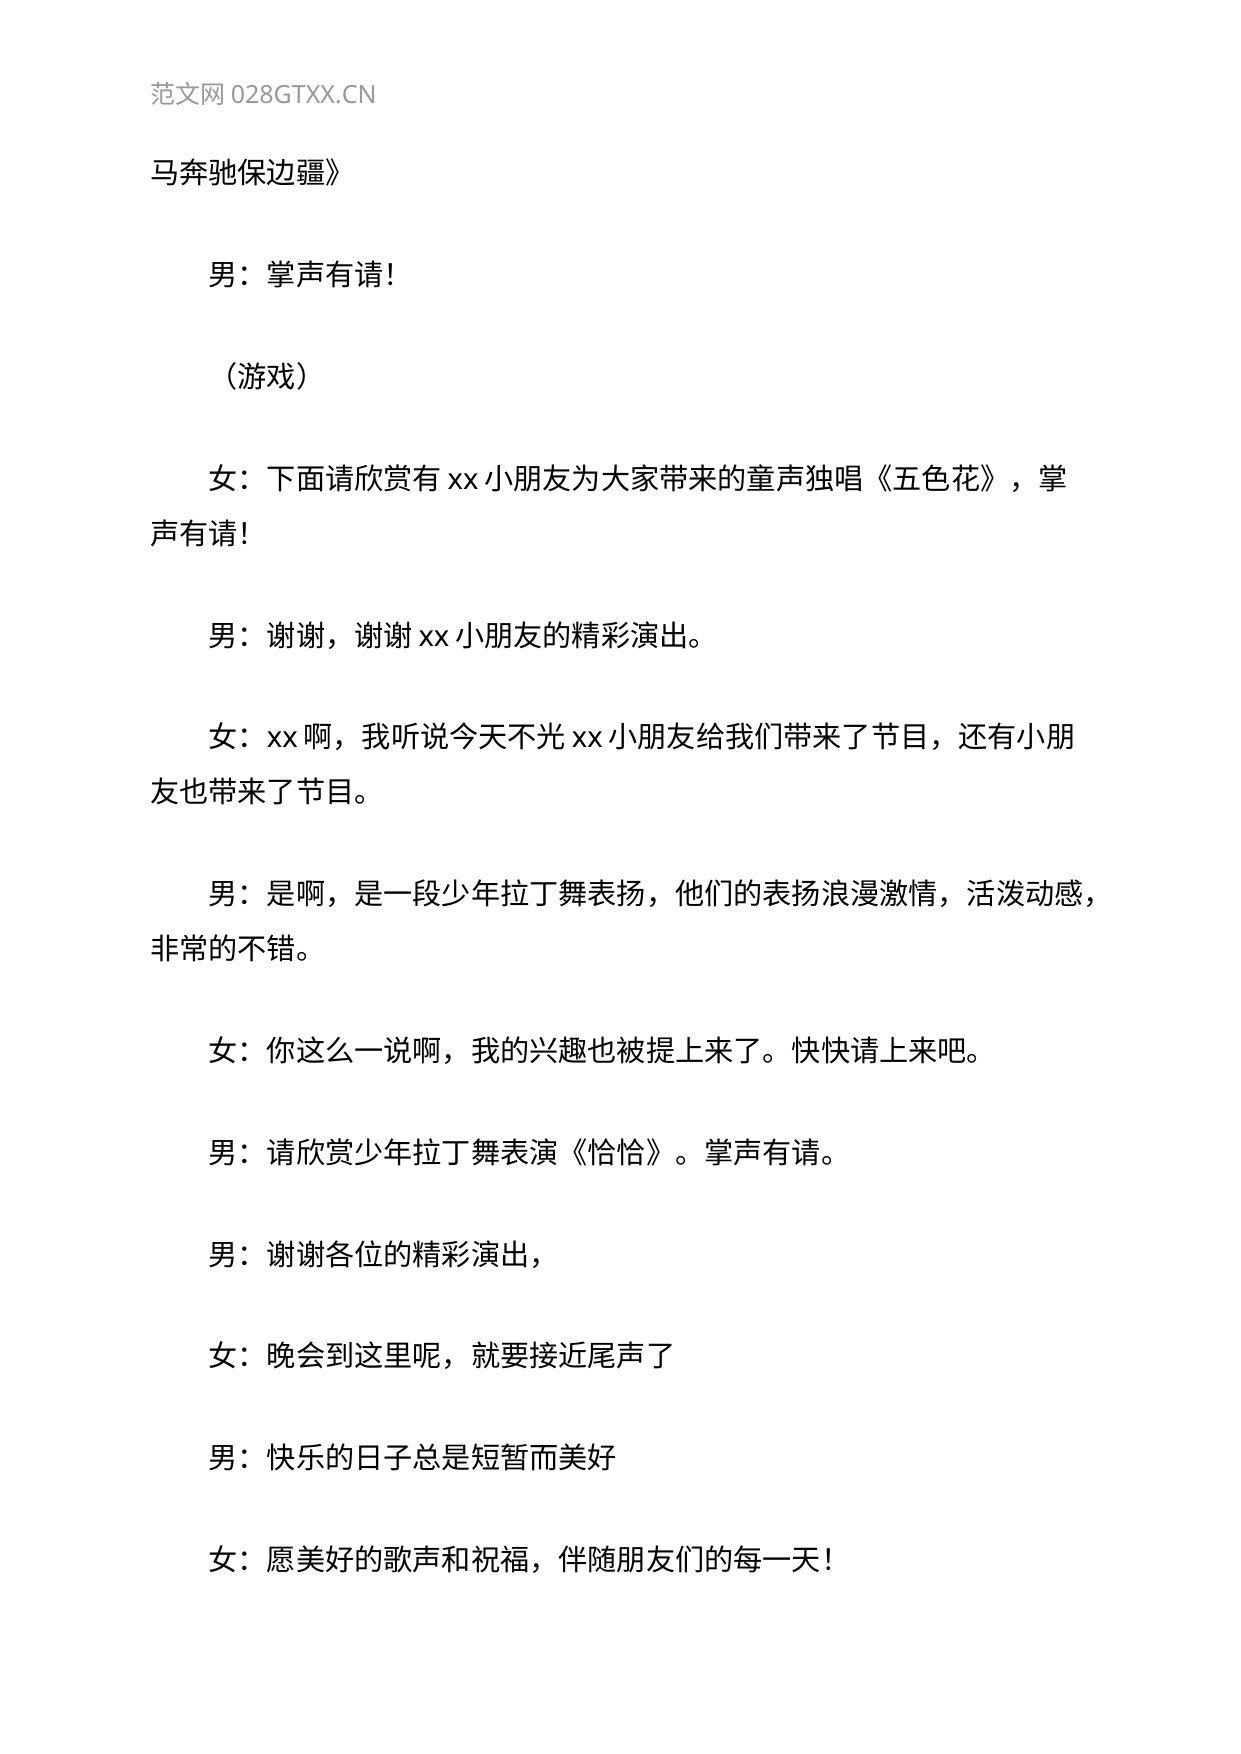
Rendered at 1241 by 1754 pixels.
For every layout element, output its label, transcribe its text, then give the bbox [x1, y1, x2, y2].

text 女：你这么一说啊，我的兴趣也被提上来了。快快请上来吧。 [150, 1027, 1090, 1070]
text 女：xx啊，我听说今天不光xx小朋友给我们带来了节目，还有小朋友也带来了节目。 [150, 714, 1090, 811]
text （游戏） [150, 353, 1090, 396]
text 男：谢谢各位的精彩演出， [150, 1231, 1090, 1273]
text 女：愿美好的歌声和祝福，伴随朋友们的每一天！ [150, 1536, 1090, 1579]
text 男：是啊，是一段少年拉丁舞表扬，他们的表扬浪漫激情，活泼动感，非常的不错。 [150, 871, 1090, 968]
text 男：掌声有请！ [150, 252, 1090, 294]
text 男：谢谢，谢谢xx小朋友的精彩演出。 [150, 612, 1090, 654]
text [150, 150, 1090, 192]
text 女：晚会到这里呢，就要接近尾声了 [150, 1333, 1090, 1375]
text 男：快乐的日子总是短暂而美好 [150, 1434, 1090, 1477]
text 女：下面请欣赏有xx小朋友为大家带来的童声独唱《五色花》，掌声有请！ [150, 455, 1090, 553]
text 男：请欣赏少年拉丁舞表演《恰恰》。掌声有请。 [150, 1129, 1090, 1172]
